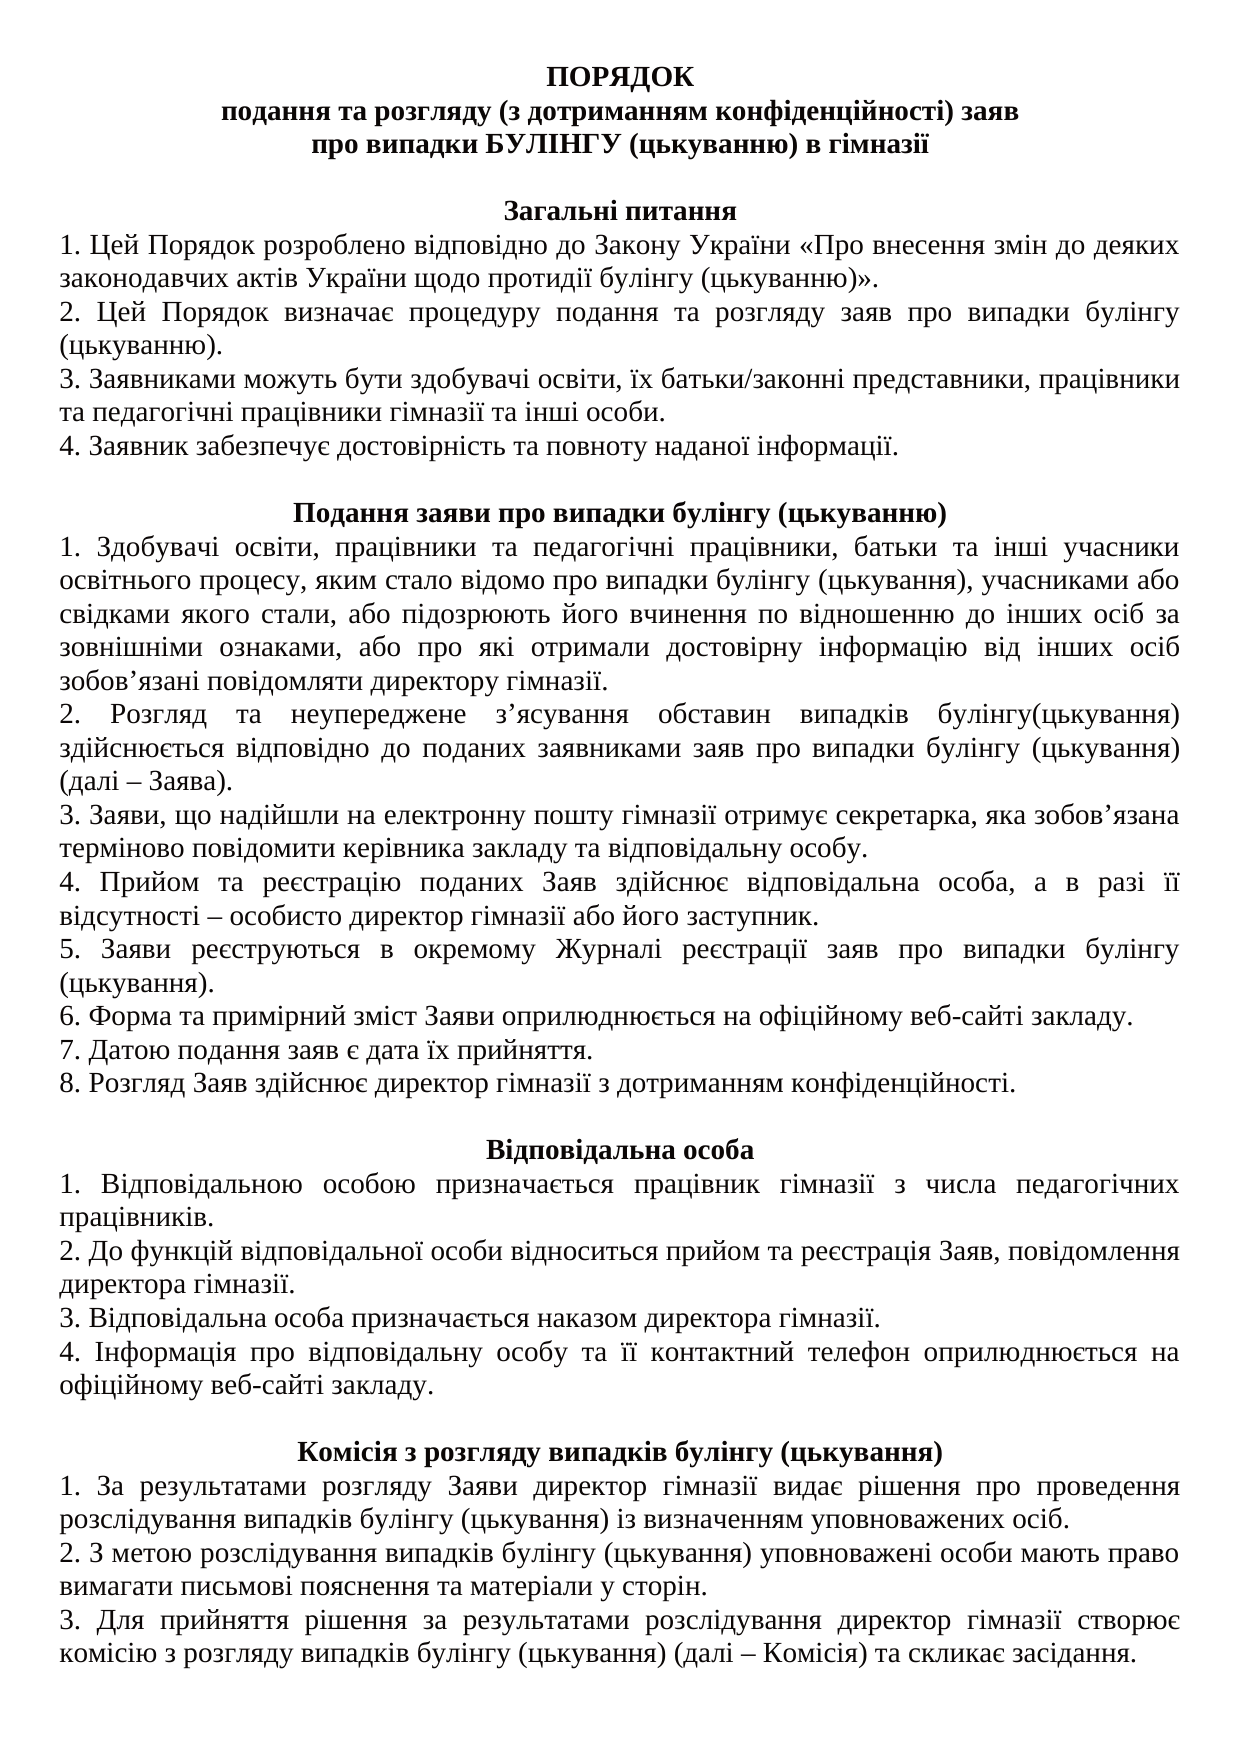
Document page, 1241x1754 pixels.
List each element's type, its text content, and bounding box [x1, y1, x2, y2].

text подання та розгляду (з дотриманням конфіденційності) заяв [59, 93, 1181, 126]
text Комісія з розгляду випадків булінгу (цькування) [59, 1434, 1181, 1468]
text ПОРЯДОК [59, 59, 1181, 93]
text 6. Форма та примірний зміст Заяви оприлюднюється на офіційному веб-сайті закладу. [59, 998, 1181, 1032]
text 3. Відповідальна особа призначається наказом директора гімназії. [59, 1300, 1181, 1334]
text 3. Для прийняття рішення за результатами розслідування директор гімназії створює комісію з розгляду випадків булінгу (цькування) (далі – Комісія) та скликає засідання. [59, 1602, 1181, 1669]
text 2. Цей Порядок визначає процедуру подання та розгляду заяв про випадки булінгу (цькуванню). [59, 294, 1181, 361]
text Відповідальна особа [59, 1132, 1181, 1166]
text 1. Здобувачі освіти, працівники та педагогічні працівники, батьки та інші учасники освітнього процесу, яким стало відомо про випадки булінгу (цькування), учасниками або свідками якого стали, або підозрюють його вчинення по відношенню до інших осіб за зовнішніми ознаками, або про які отримали достовірну інформацію від інших осіб зобов’язані повідомляти директору гімназії. [59, 529, 1181, 696]
text 2. Розгляд та неупереджене з’ясування обставин випадків булінгу(цькування) здійснюється відповідно до поданих заявниками заяв про випадки булінгу (цькування) (далі – Заява). [59, 696, 1181, 797]
text 5. Заяви реєструються в окремому Журналі реєстрації заяв про випадки булінгу (цькування). [59, 931, 1181, 998]
text 1. За результатами розгляду Заяви директор гімназії видає рішення про проведення розслідування випадків булінгу (цькування) із визначенням уповноважених осіб. [59, 1468, 1181, 1535]
text 1. Цей Порядок розроблено відповідно до Закону України «Про внесення змін до деяких законодавчих актів України щодо протидії булінгу (цькуванню)». [59, 227, 1181, 294]
text 7. Датою подання заяв є дата їх прийняття. [59, 1032, 1181, 1065]
text 2. З метою розслідування випадків булінгу (цькування) уповноважені особи мають право вимагати письмові пояснення та матеріали у сторін. [59, 1535, 1181, 1602]
text 4. Інформація про відповідальну особу та її контактний телефон оприлюднюється на офіційному веб-сайті закладу. [59, 1334, 1181, 1401]
text Подання заяви про випадки булінгу (цькуванню) [59, 495, 1181, 529]
text 2. До функцій відповідальної особи відноситься прийом та реєстрація Заяв, повідомлення директора гімназії. [59, 1233, 1181, 1300]
text 4. Заявник забезпечує достовірність та повноту наданої інформації. [59, 428, 1181, 462]
text 4. Прийом та реєстрацію поданих Заяв здійснює відповідальна особа, а в разі її відсутності – особисто директор гімназії або його заступник. [59, 864, 1181, 931]
text 3. Заявниками можуть бути здобувачі освіти, їх батьки/законні представники, працівники та педагогічні працівники гімназії та інші особи. [59, 361, 1181, 428]
text про випадки БУЛІНГУ (цькуванню) в гімназії [59, 126, 1181, 160]
text 3. Заяви, що надійшли на електронну пошту гімназії отримує секретарка, яка зобов’язана терміново повідомити керівника закладу та відповідальну особу. [59, 797, 1181, 864]
text 1. Відповідальною особою призначається працівник гімназії з числа педагогічних працівників. [59, 1166, 1181, 1233]
text 8. Розгляд Заяв здійснює директор гімназії з дотриманням конфіденційності. [59, 1065, 1181, 1099]
text Загальні питання [59, 193, 1181, 227]
